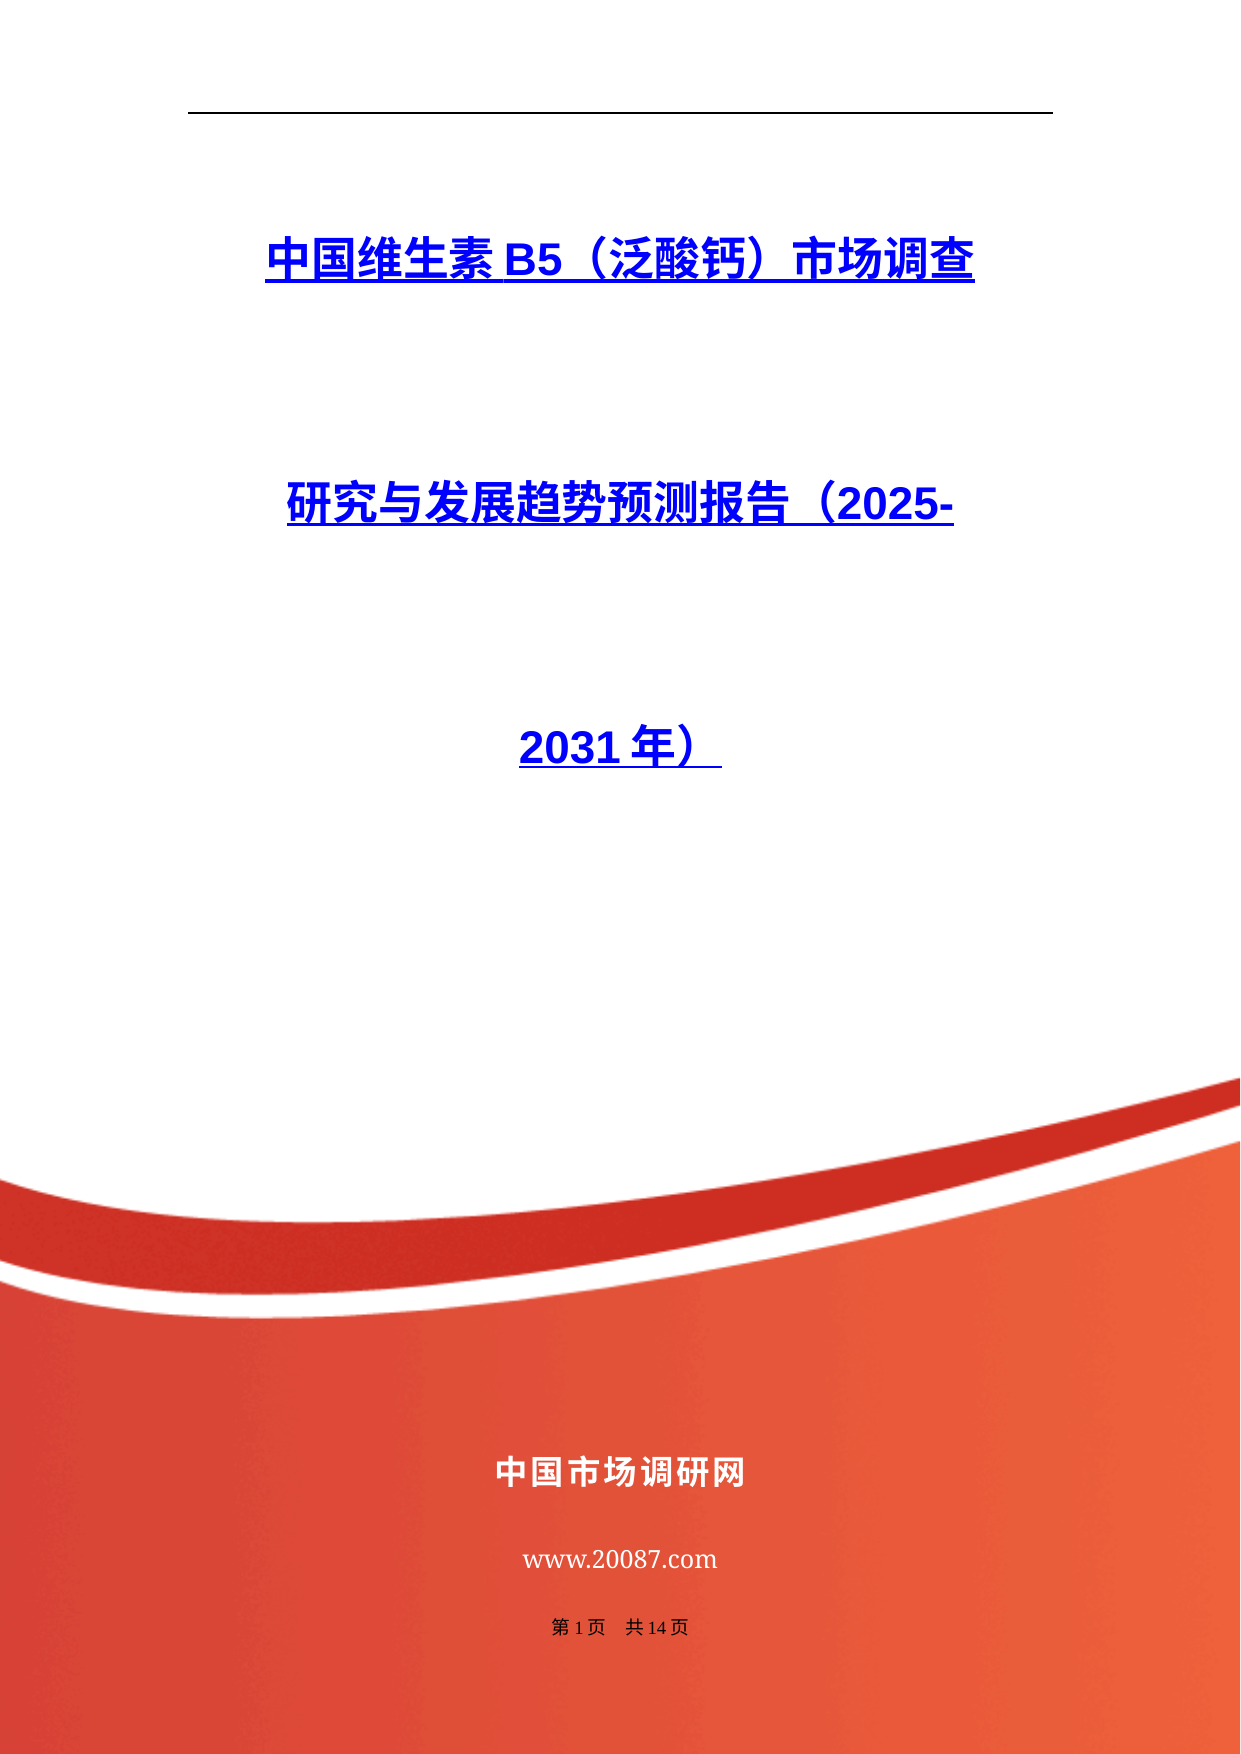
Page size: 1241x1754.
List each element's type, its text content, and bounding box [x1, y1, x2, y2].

subtitle 中国市场调研网 [187, 1437, 1053, 1502]
table_header 中国维生素B5（泛酸钙）市场调查研究与发展趋势预测报告（2025-2031年） [188, 207, 1053, 871]
picture [0, 1006, 1241, 1754]
text www.20087.com [187, 1526, 1053, 1591]
